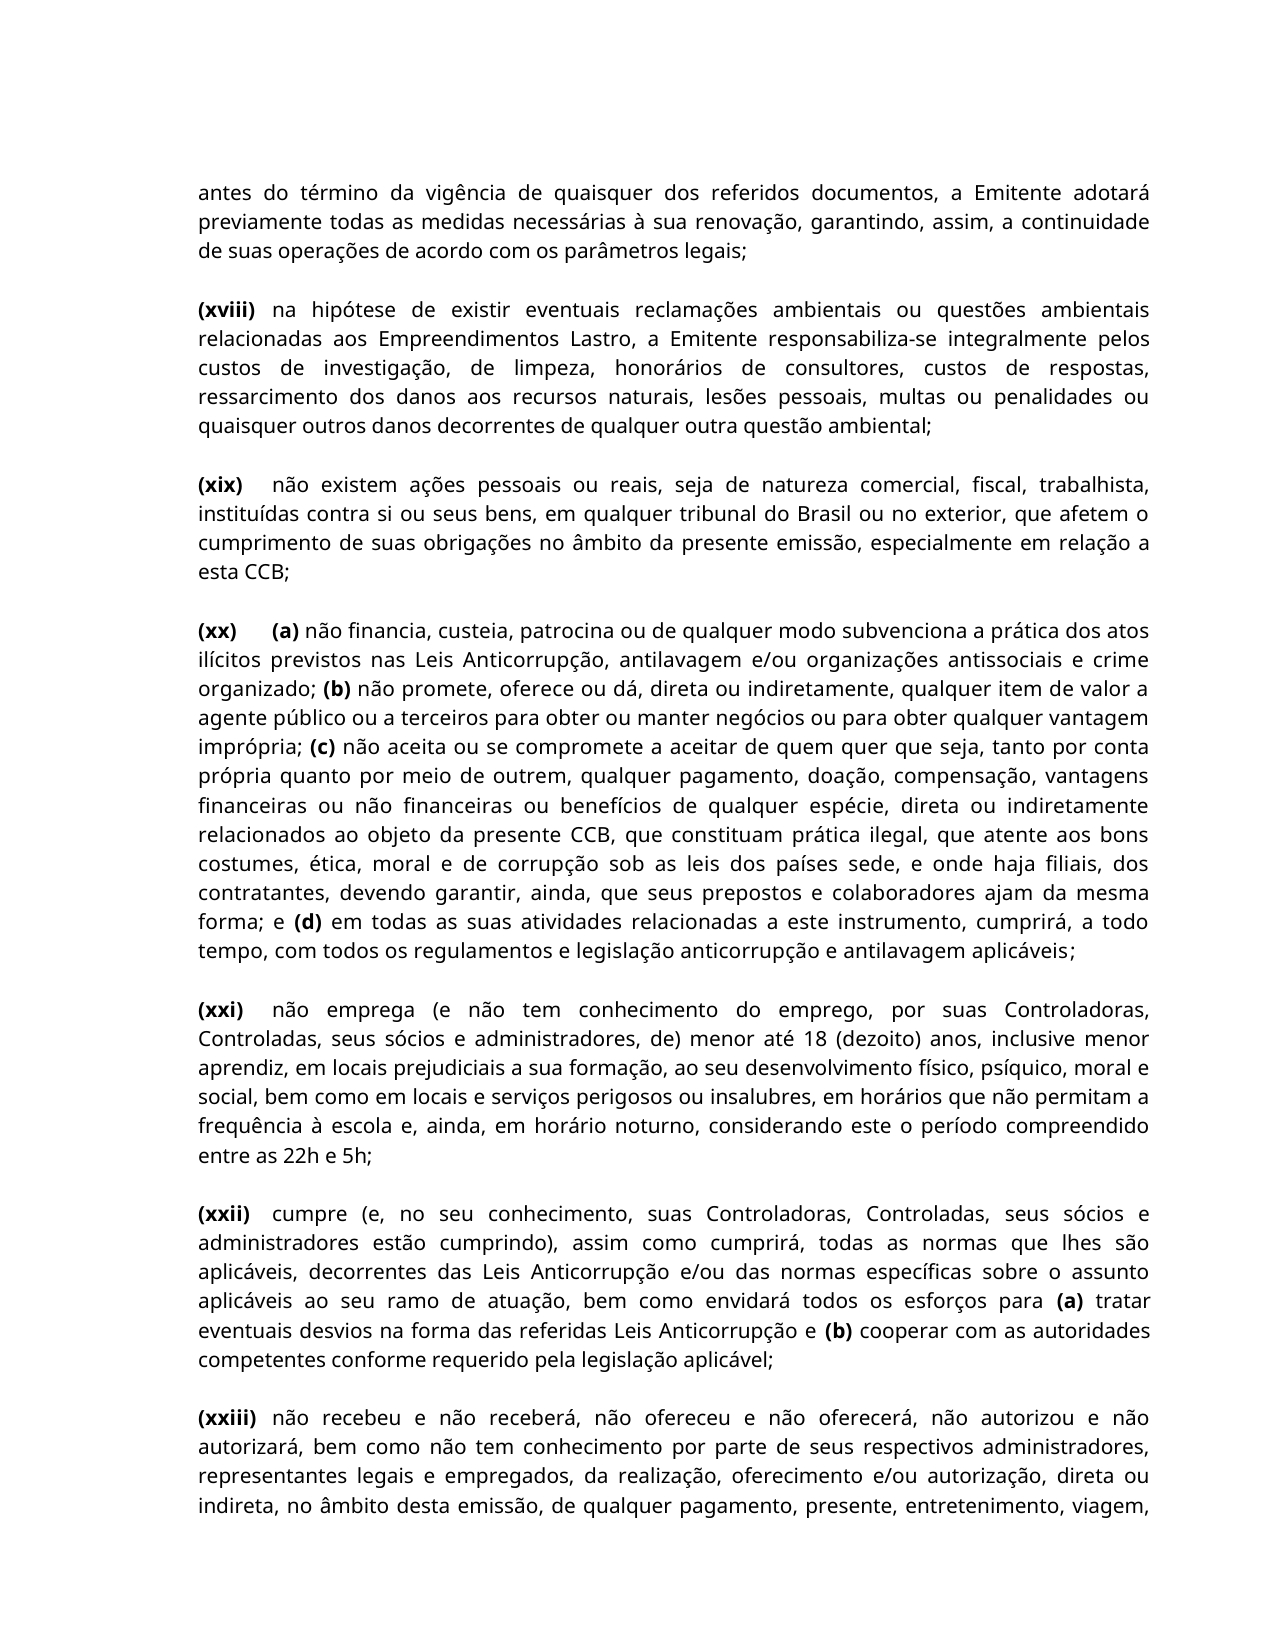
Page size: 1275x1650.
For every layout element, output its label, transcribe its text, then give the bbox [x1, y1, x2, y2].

list (a) não financia, custeia, patrocina ou de qualquer modo subvenciona a prática dos atos ilícitos previstos nas Leis Anticorrupção, antilavagem e/ou organizações antissociais e crime organizado; (b) não promete, oferece ou dá, direta ou indiretamente, qualquer item de valor a agente público ou a terceiros para obter ou manter negócios ou para obter qualquer vantagem imprópria; (c) não aceita ou se compromete a aceitar de quem quer que seja, tanto por conta própria quanto por meio de outrem, qualquer pagamento, doação, compensação, vantagens financeiras ou não financeiras ou benefícios de qualquer espécie, direta ou indiretamente relacionados ao objeto da presente CCB, que constituam prática ilegal, que atente aos bons costumes, ética, moral e de corrupção sob as leis dos países sede, e onde haja filiais, dos contratantes, devendo garantir, ainda, que seus prepostos e colaboradores ajam da mesma forma; e (d) em todas as suas atividades relacionadas a este instrumento, cumprirá, a todo tempo, com todos os regulamentos e legislação anticorrupção e antilavagem aplicáveis; [198, 615, 1151, 965]
list não existem ações pessoais ou reais, seja de natureza comercial, fiscal, trabalhista, instituídas contra si ou seus bens, em qualquer tribunal do Brasil ou no exterior, que afetem o cumprimento de suas obrigações no âmbito da presente emissão, especialmente em relação a esta CCB; [198, 469, 1151, 586]
list na hipótese de existir eventuais reclamações ambientais ou questões ambientais relacionadas aos Empreendimentos Lastro, a Emitente responsabiliza-se integralmente pelos custos de investigação, de limpeza, honorários de consultores, custos de respostas, ressarcimento dos danos aos recursos naturais, lesões pessoais, multas ou penalidades ou quaisquer outros danos decorrentes de qualquer outra questão ambiental; [198, 294, 1151, 440]
list não emprega (e não tem conhecimento do emprego, por suas Controladoras, Controladas, seus sócios e administradores, de) menor até 18 (dezoito) anos, inclusive menor aprendiz, em locais prejudiciais a sua formação, ao seu desenvolvimento físico, psíquico, moral e social, bem como em locais e serviços perigosos ou insalubres, em horários que não permitam a frequência à escola e, ainda, em horário noturno, considerando este o período compreendido entre as 22h e 5h; [198, 994, 1151, 1169]
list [198, 177, 1151, 265]
list cumpre (e, no seu conhecimento, suas Controladoras, Controladas, seus sócios e administradores estão cumprindo), assim como cumprirá, todas as normas que lhes são aplicáveis, decorrentes das Leis Anticorrupção e/ou das normas específicas sobre o assunto aplicáveis ao seu ramo de atuação, bem como envidará todos os esforços para (a) tratar eventuais desvios na forma das referidas Leis Anticorrupção e (b) cooperar com as autoridades competentes conforme requerido pela legislação aplicável; [198, 1198, 1151, 1373]
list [198, 1402, 1151, 1519]
